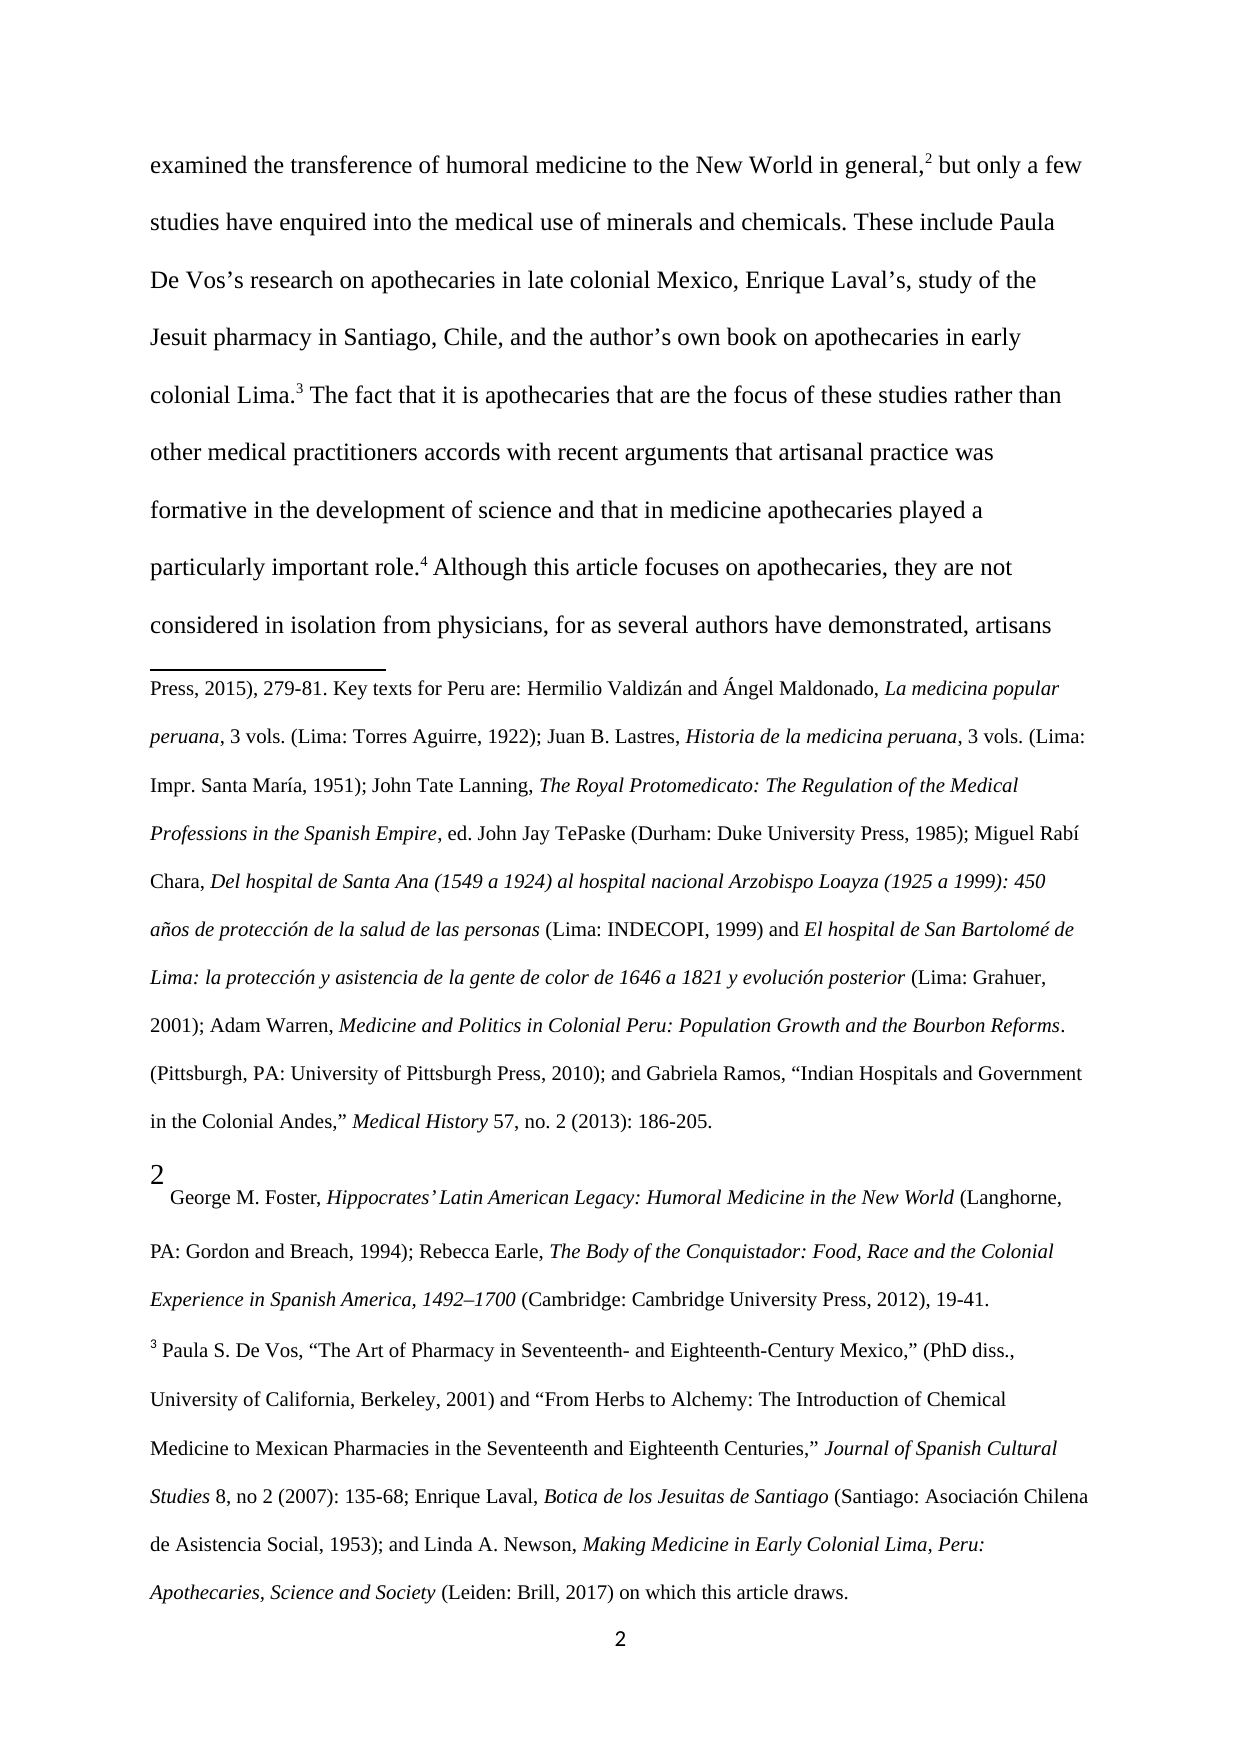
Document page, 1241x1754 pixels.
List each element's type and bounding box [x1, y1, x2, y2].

text [150, 150, 1090, 639]
